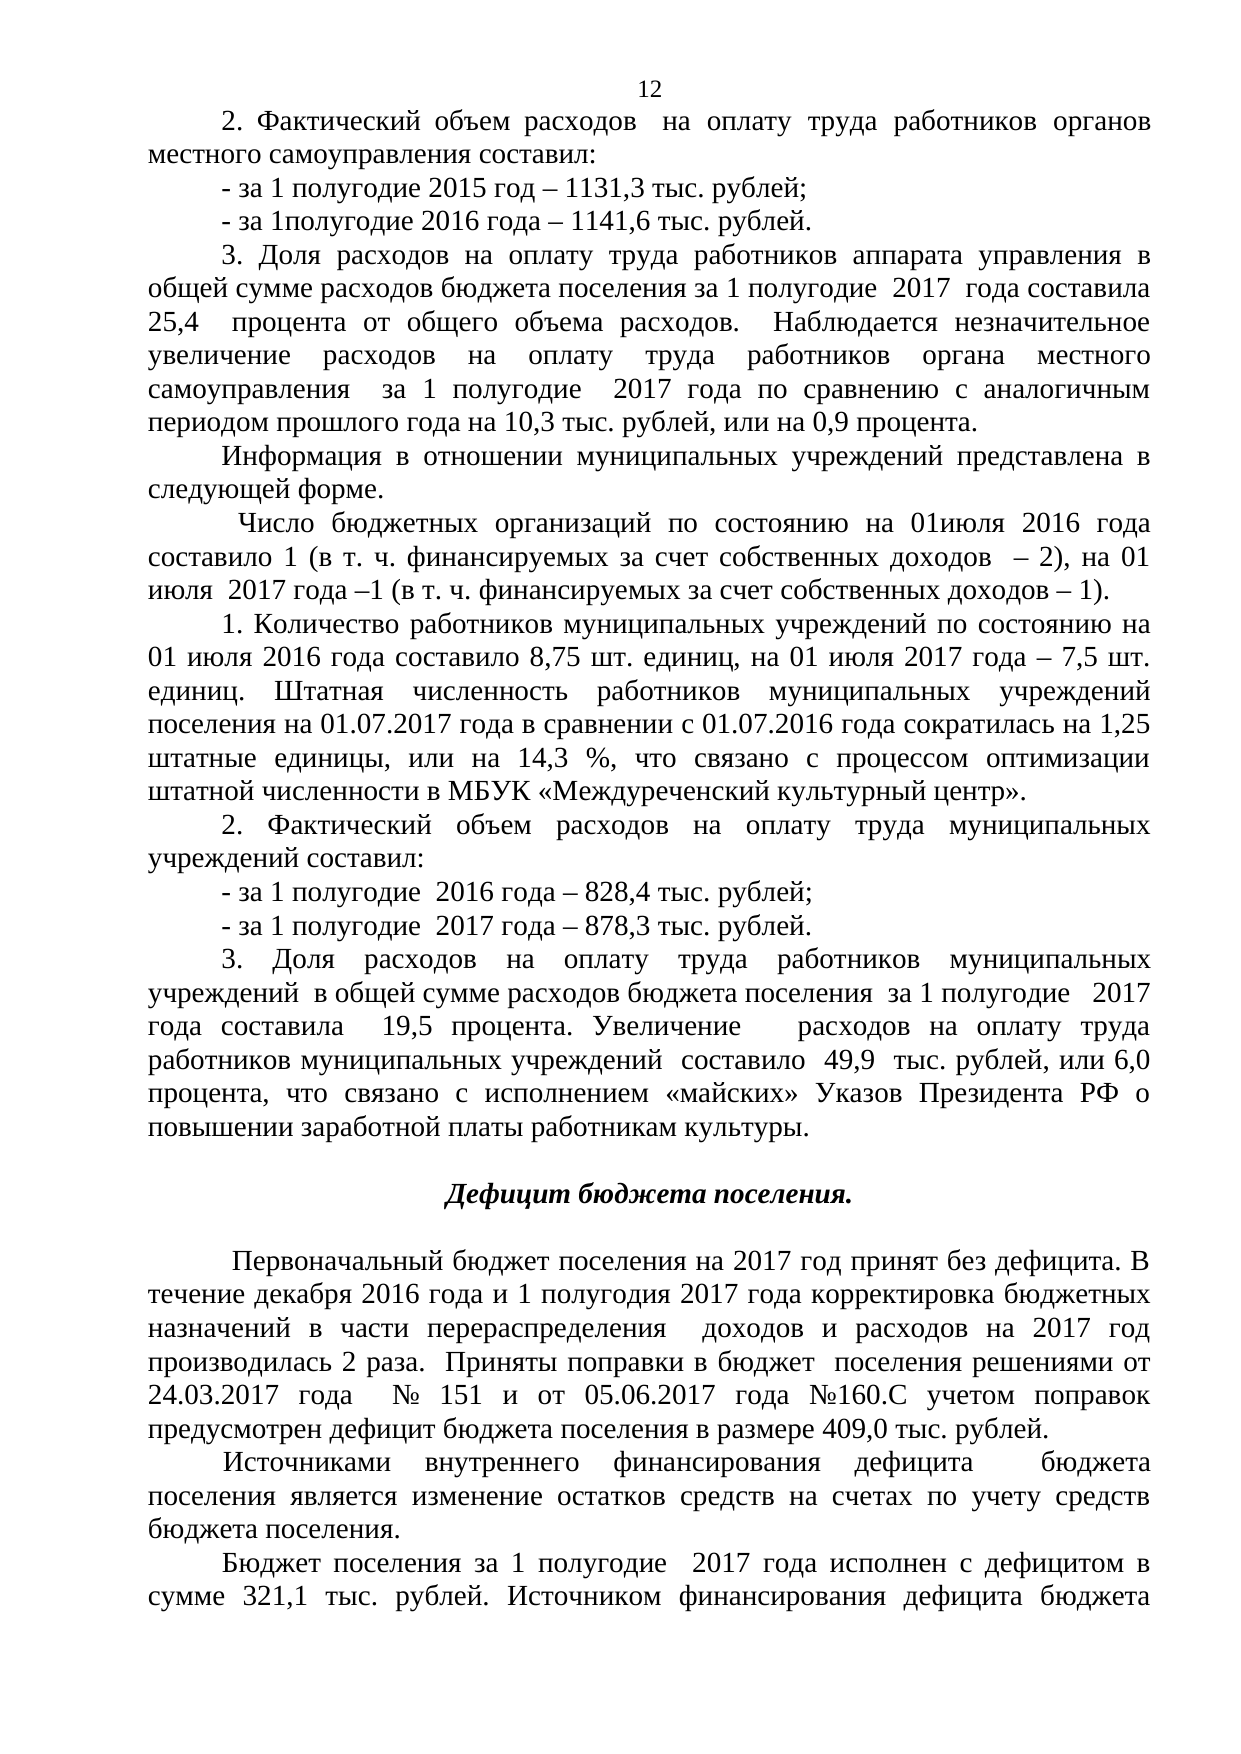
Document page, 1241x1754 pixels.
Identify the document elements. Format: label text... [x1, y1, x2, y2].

text 3. Доля расходов на оплату труда работников муниципальных учреждений в общей сумме расходов бюджета поселения за 1 полугодие 2017 года составила 19,5 процента. Увеличение расходов на оплату труда работников муниципальных учреждений составило 49,9 тыс. рублей, или 6,0 процента, что связано с исполнением «майских» Указов Президента РФ о повышении заработной платы работникам культуры. [148, 941, 1152, 1142]
text 1. Количество работников муниципальных учреждений по состоянию на 01 июля 2016 года составило 8,75 шт. единиц, на 01 июля 2017 года – 7,5 шт. единиц. Штатная численность работников муниципальных учреждений поселения на 01.07.2017 года в сравнении с 01.07.2016 года сократилась на 1,25 штатные единицы, или на 14,3 %, что связано с процессом оптимизации штатной численности в МБУК «Междуреченский культурный центр». [148, 606, 1152, 807]
text 2. Фактический объем расходов на оплату труда муниципальных учреждений составил: [148, 807, 1152, 874]
text - за 1 полугодие 2016 года – 828,4 тыс. рублей; [148, 874, 1152, 908]
text Дефицит бюджета поселения. [148, 1176, 1152, 1209]
text Источниками внутреннего финансирования дефицита бюджета поселения является изменение остатков средств на счетах по учету средств бюджета поселения. [148, 1444, 1152, 1545]
text - за 1полугодие 2016 года – 1141,6 тыс. рублей. [148, 203, 1152, 237]
text 3. Доля расходов на оплату труда работников аппарата управления в общей сумме расходов бюджета поселения за 1 полугодие 2017 года составила 25,4 процента от общего объема расходов. Наблюдается незначительное увеличение расходов на оплату труда работников органа местного самоуправления за 1 полугодие 2017 года по сравнению с аналогичным периодом прошлого года на 10,3 тыс. рублей, или на 0,9 процента. [148, 237, 1152, 438]
text Первоначальный бюджет поселения на 2017 год принят без дефицита. В течение декабря 2016 года и 1 полугодия 2017 года корректировка бюджетных назначений в части перераспределения доходов и расходов на 2017 год производилась 2 раза. Приняты поправки в бюджет поселения решениями от 24.03.2017 года № 151 и от 05.06.2017 года №160.С учетом поправок предусмотрен дефицит бюджета поселения в размере 409,0 тыс. рублей. [148, 1243, 1152, 1444]
text - за 1 полугодие 2017 года – 878,3 тыс. рублей. [148, 908, 1152, 941]
text 2. Фактический объем расходов на оплату труда работников органов местного самоуправления составил: [148, 103, 1152, 170]
text Информация в отношении муниципальных учреждений представлена в следующей форме. [148, 438, 1152, 505]
text Число бюджетных организаций по состоянию на 01июля 2016 года составило 1 (в т. ч. финансируемых за счет собственных доходов – 2), на 01 июля 2017 года –1 (в т. ч. финансируемых за счет собственных доходов – 1). [148, 505, 1152, 606]
text - за 1 полугодие 2015 год – 1131,3 тыс. рублей; [148, 170, 1152, 203]
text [148, 1545, 1152, 1612]
